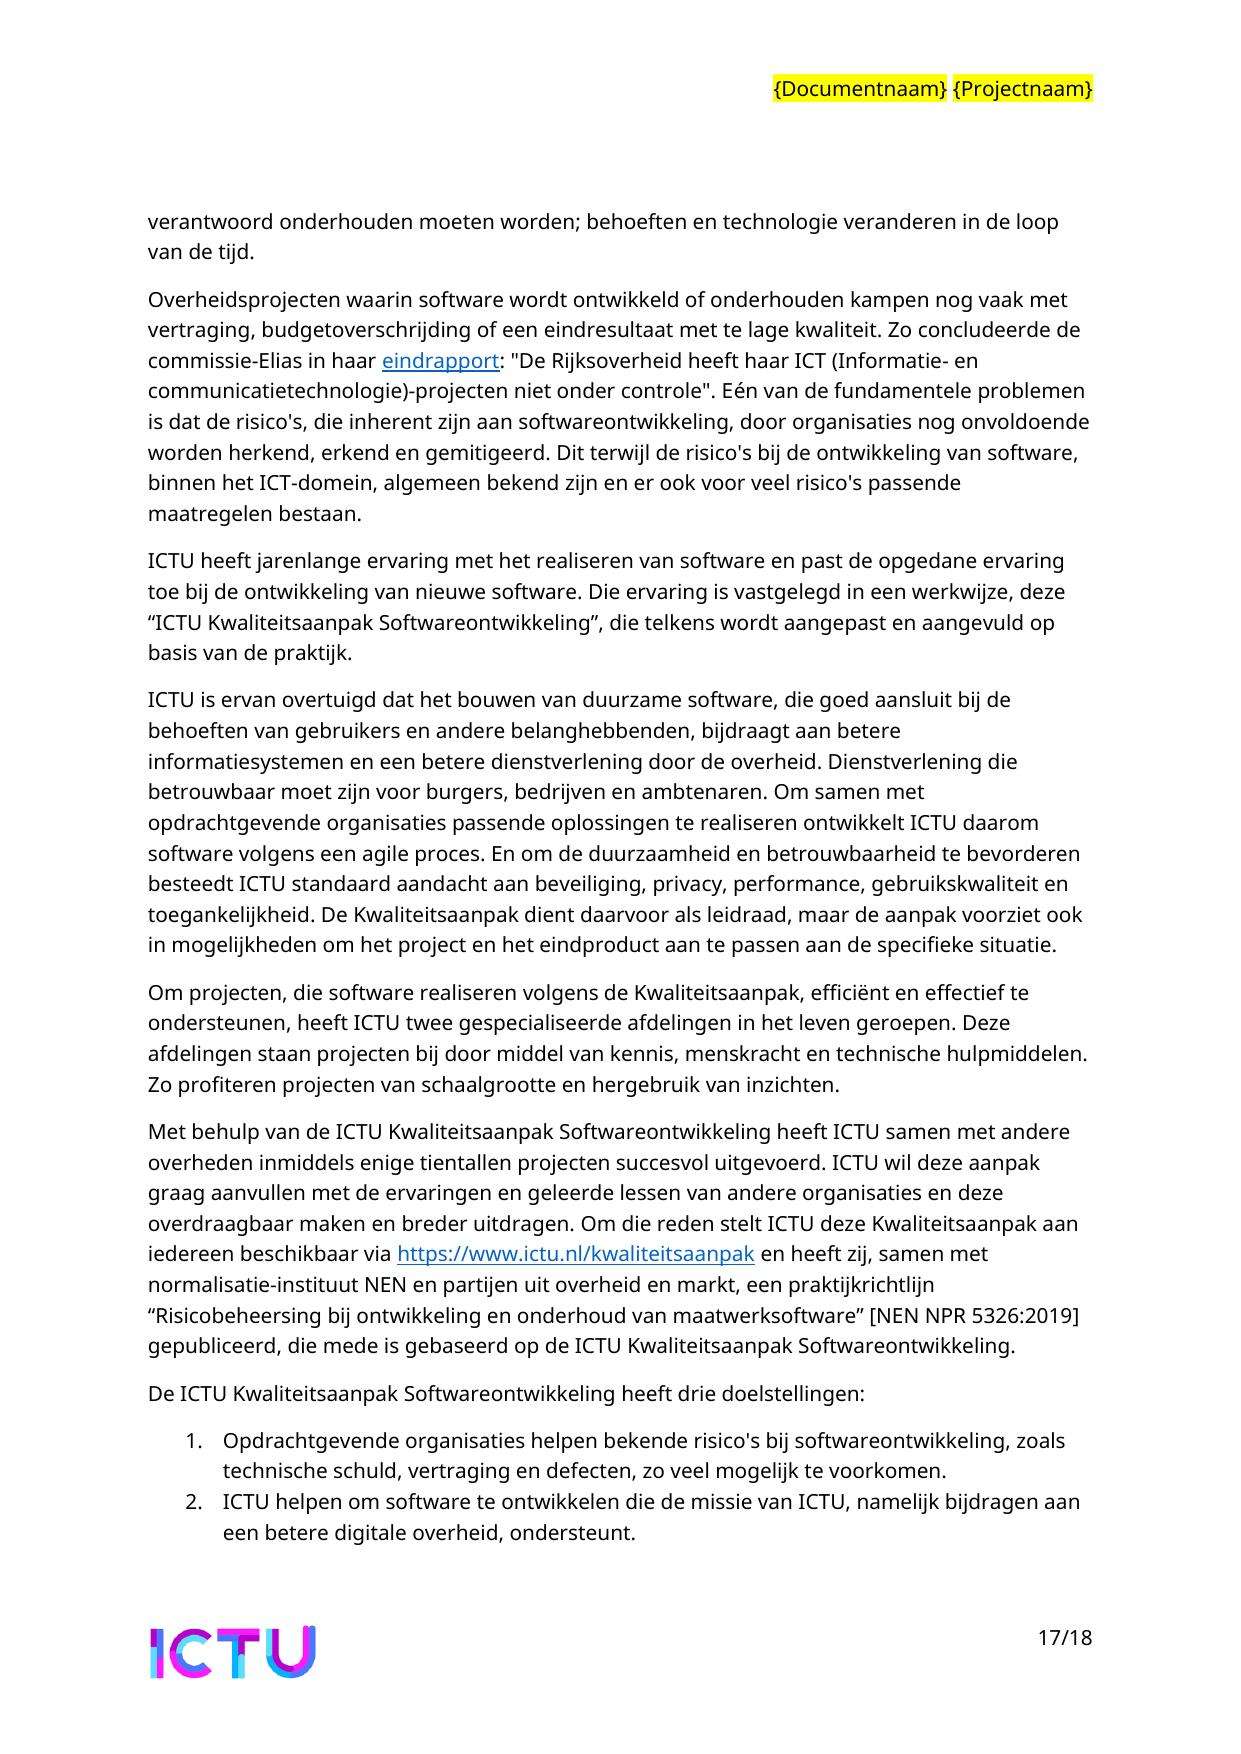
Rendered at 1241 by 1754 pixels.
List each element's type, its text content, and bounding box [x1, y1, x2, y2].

list Opdrachtgevende organisaties helpen bekende risico's bij softwareontwikkeling, zoals technische schuld, vertraging en defecten, zo veel mogelijk te voorkomen. [185, 1426, 1092, 1485]
text Overheidsprojecten waarin software wordt ontwikkeld of onderhouden kampen nog vaak met vertraging, budgetoverschrijding of een eindresultaat met te lage kwaliteit. Zo concludeerde de commissie-Elias in haar eindrapport: "De Rijksoverheid heeft haar ICT (Informatie- en communicatietechnologie)-projecten niet onder controle". Eén van de fundamentele problemen is dat de risico's, die inherent zijn aan softwareontwikkeling, door organisaties nog onvoldoende worden herkend, erkend en gemitigeerd. Dit terwijl de risico's bij de ontwikkeling van software, binnen het ICT-domein, algemeen bekend zijn en er ook voor veel risico's passende maatregelen bestaan. [148, 285, 1092, 527]
text Om projecten, die software realiseren volgens de Kwaliteitsaanpak, efficiënt en effectief te ondersteunen, heeft ICTU twee gespecialiseerde afdelingen in het leven geroepen. Deze afdelingen staan projecten bij door middel van kennis, menskracht en technische hulpmiddelen. Zo profiteren projecten van schaalgrootte en hergebruik van inzichten. [148, 978, 1092, 1098]
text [148, 207, 1092, 266]
picture [148, 1623, 319, 1683]
text ICTU is ervan overtuigd dat het bouwen van duurzame software, die goed aansluit bij de behoeften van gebruikers en andere belanghebbenden, bijdraagt aan betere informatiesystemen en een betere dienstverlening door de overheid. Dienstverlening die betrouwbaar moet zijn voor burgers, bedrijven en ambtenaren. Om samen met opdrachtgevende organisaties passende oplossingen te realiseren ontwikkelt ICTU daarom software volgens een agile proces. En om de duurzaamheid en betrouwbaarheid te bevorderen besteedt ICTU standaard aandacht aan beveiliging, privacy, performance, gebruikskwaliteit en toegankelijkheid. De Kwaliteitsaanpak dient daarvoor als leidraad, maar de aanpak voorziet ook in mogelijkheden om het project en het eindproduct aan te passen aan de specifieke situatie. [148, 686, 1092, 959]
text De ICTU Kwaliteitsaanpak Softwareontwikkeling heeft drie doelstellingen: [148, 1379, 1092, 1407]
text Met behulp van de ICTU Kwaliteitsaanpak Softwareontwikkeling heeft ICTU samen met andere overheden inmiddels enige tientallen projecten succesvol uitgevoerd. ICTU wil deze aanpak graag aanvullen met de ervaringen en geleerde lessen van andere organisaties en deze overdraagbaar maken en breder uitdragen. Om die reden stelt ICTU deze Kwaliteitsaanpak aan iedereen beschikbaar via https://www.ictu.nl/kwaliteitsaanpak en heeft zij, samen met normalisatie-instituut NEN en partijen uit overheid en markt, een praktijkrichtlijn “Risicobeheersing bij ontwikkeling en onderhoud van maatwerksoftware” [NEN NPR 5326:2019] gepubliceerd, die mede is gebaseerd op de ICTU Kwaliteitsaanpak Softwareontwikkeling. [148, 1117, 1092, 1360]
list ICTU helpen om software te ontwikkelen die de missie van ICTU, namelijk bijdragen aan een betere digitale overheid, ondersteunt. [185, 1487, 1092, 1546]
text ICTU heeft jarenlange ervaring met het realiseren van software en past de opgedane ervaring toe bij de ontwikkeling van nieuwe software. Die ervaring is vastgelegd in een werkwijze, deze “ICTU Kwaliteitsaanpak Softwareontwikkeling”, die telkens wordt aangepast en aangevuld op basis van de praktijk. [148, 546, 1092, 667]
